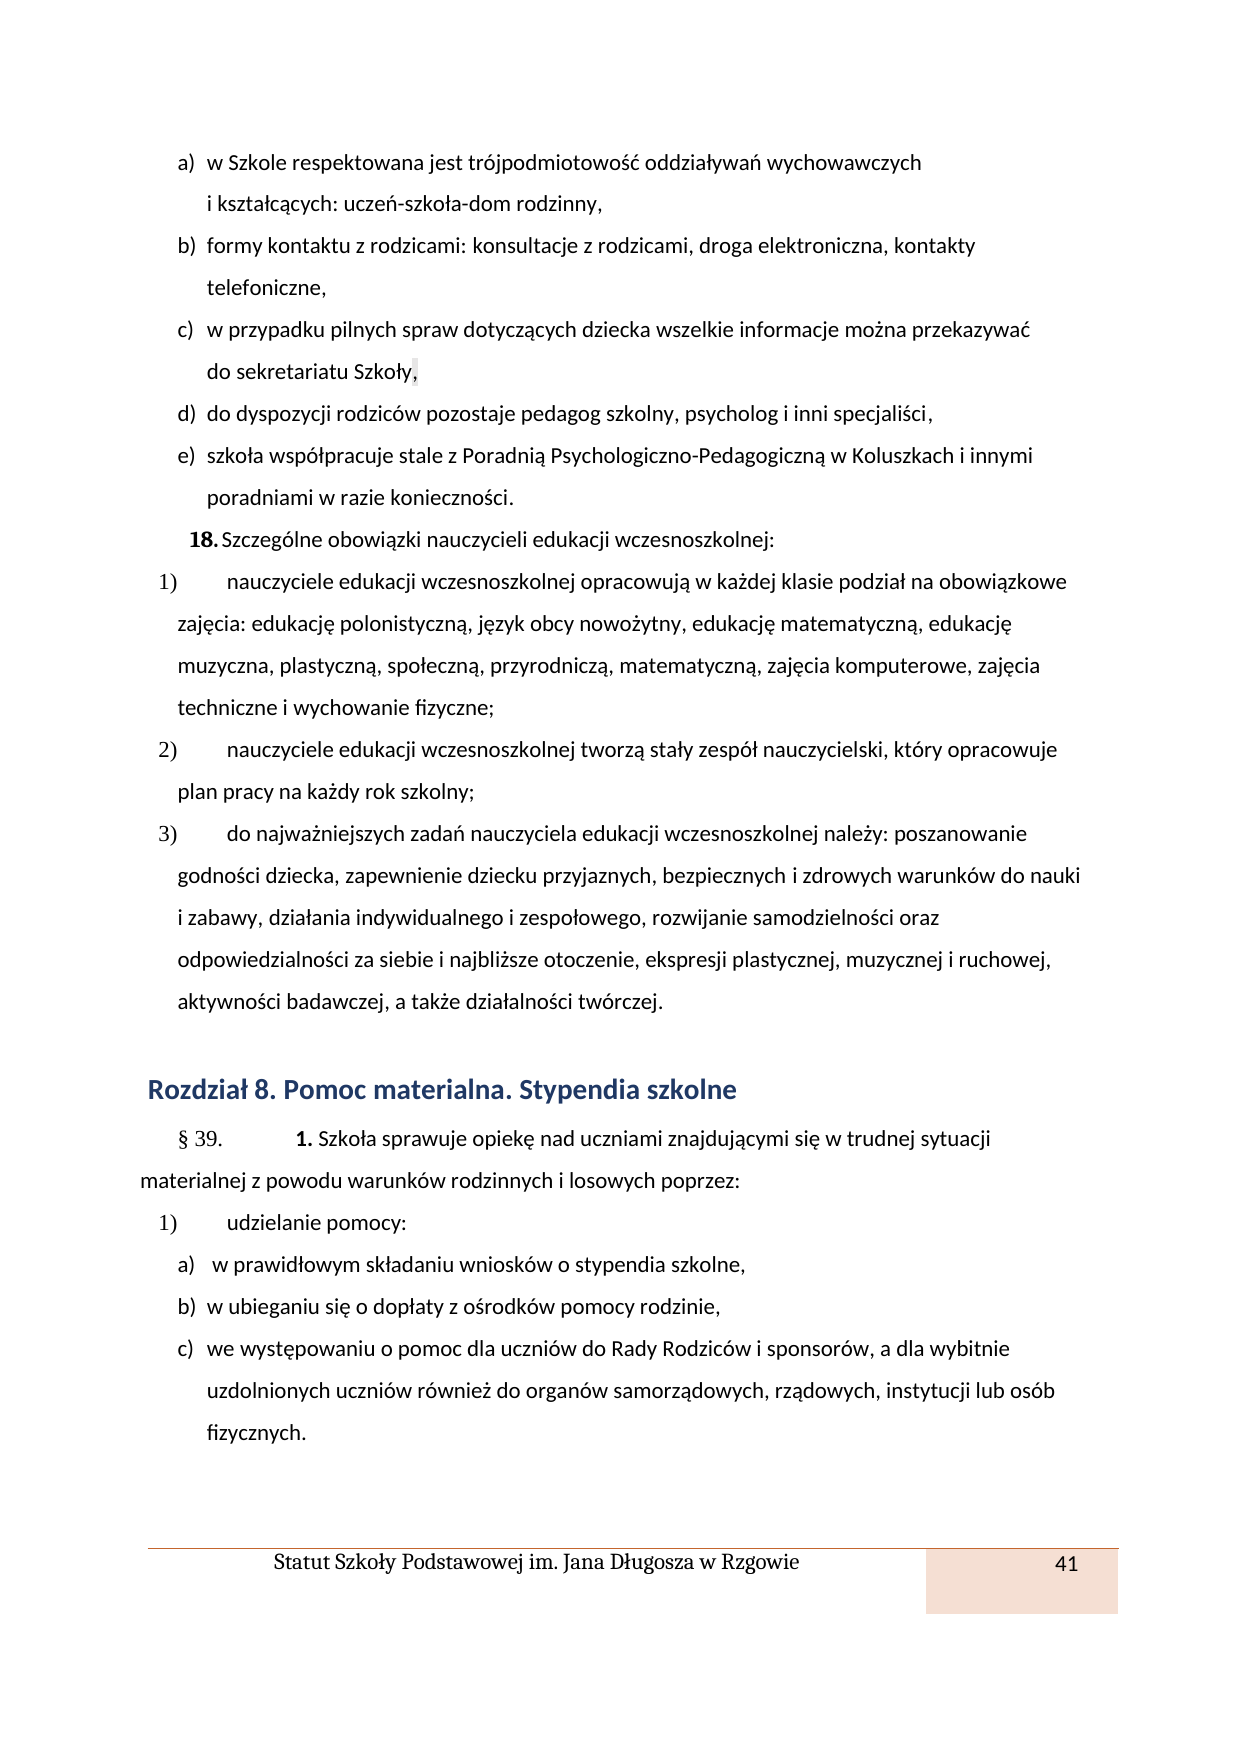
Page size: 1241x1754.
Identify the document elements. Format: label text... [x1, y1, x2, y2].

list udzielanie pomocy: [177, 1208, 1093, 1237]
list w przypadku pilnych spraw dotyczących dziecka wszelkie informacje można przekazywać do sekretariatu Szkoły, [177, 316, 1093, 386]
list do najważniejszych zadań nauczyciela edukacji wczesnoszkolnej należy: poszanowanie godności dziecka, zapewnienie dziecku przyjaznych, bezpiecznych i zdrowych warunków do nauki i zabawy, działania indywidualnego i zespołowego, rozwijanie samodzielności oraz odpowiedzialności za siebie i najbliższe otoczenie, ekspresji plastycznej, muzycznej i ruchowej, aktywności badawczej, a także działalności twórczej. [177, 819, 1093, 1015]
list nauczyciele edukacji wczesnoszkolnej opracowują w każdej klasie podział na obowiązkowe zajęcia: edukację polonistyczną, język obcy nowożytny, edukację matematyczną, edukację muzyczna, plastyczną, społeczną, przyrodniczą, matematyczną, zajęcia komputerowe, zajęcia techniczne i wychowanie fizyczne; [177, 567, 1093, 721]
list w prawidłowym składaniu wniosków o stypendia szkolne, [177, 1251, 1093, 1278]
list w ubieganiu się o dopłaty z ośrodków pomocy rodzinie, [177, 1292, 1093, 1321]
list formy kontaktu z rodzicami: konsultacje z rodzicami, droga elektroniczna, kontakty telefoniczne, [177, 232, 1093, 302]
list nauczyciele edukacji wczesnoszkolnej tworzą stały zespół nauczycielski, który opracowuje plan pracy na każdy rok szkolny; [177, 735, 1093, 805]
list do dyspozycji rodziców pozostaje pedagog szkolny, psycholog i inni specjaliści, [177, 399, 1093, 427]
list szkoła współpracuje stale z Poradnią Psychologiczno-Pedagogiczną w Koluszkach i innymi poradniami w razie konieczności. [177, 441, 1093, 511]
text Rozdział 8. Pomoc materialna. Stypendia szkolne [148, 1071, 1093, 1107]
list w Szkole respektowana jest trójpodmiotowość oddziaływań wychowawczych i kształcących: uczeń-szkoła-dom rodzinny, [177, 148, 1093, 218]
list we występowaniu o pomoc dla uczniów do Rady Rodziców i sponsorów, a dla wybitnie uzdolnionych uczniów również do organów samorządowych, rządowych, instytucji lub osób fizycznych. [177, 1334, 1093, 1446]
list Szczególne obowiązki nauczycieli edukacji wczesnoszkolnej: [148, 525, 1093, 553]
list 1. Szkoła sprawuje opiekę nad uczniami znajdującymi się w trudnej sytuacji materialnej z powodu warunków rodzinnych i losowych poprzez: [140, 1124, 1093, 1194]
